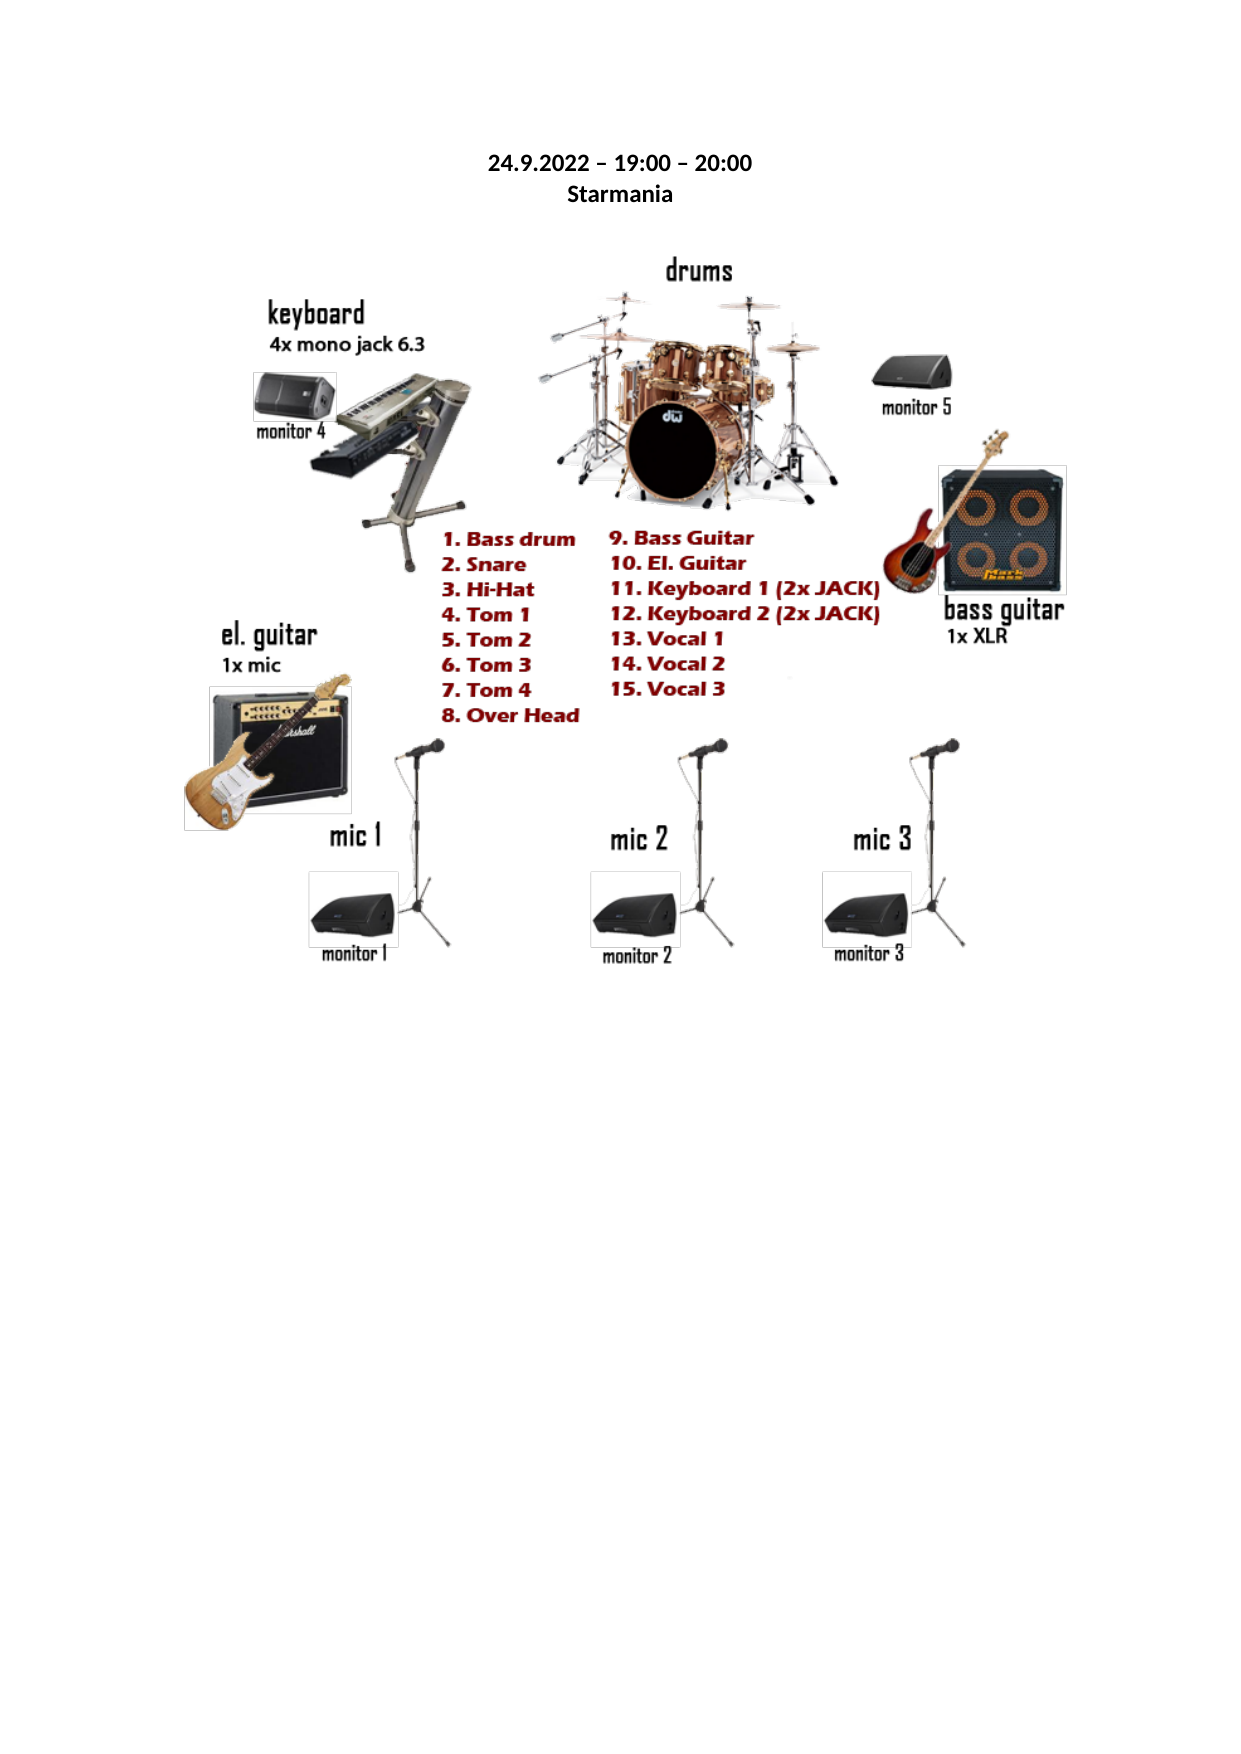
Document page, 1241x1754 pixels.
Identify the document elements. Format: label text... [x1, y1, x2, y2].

text 24.9.2022 – 19:00 – 20:00 [148, 148, 1093, 178]
picture [148, 239, 1092, 994]
text Starmania [148, 178, 1093, 209]
